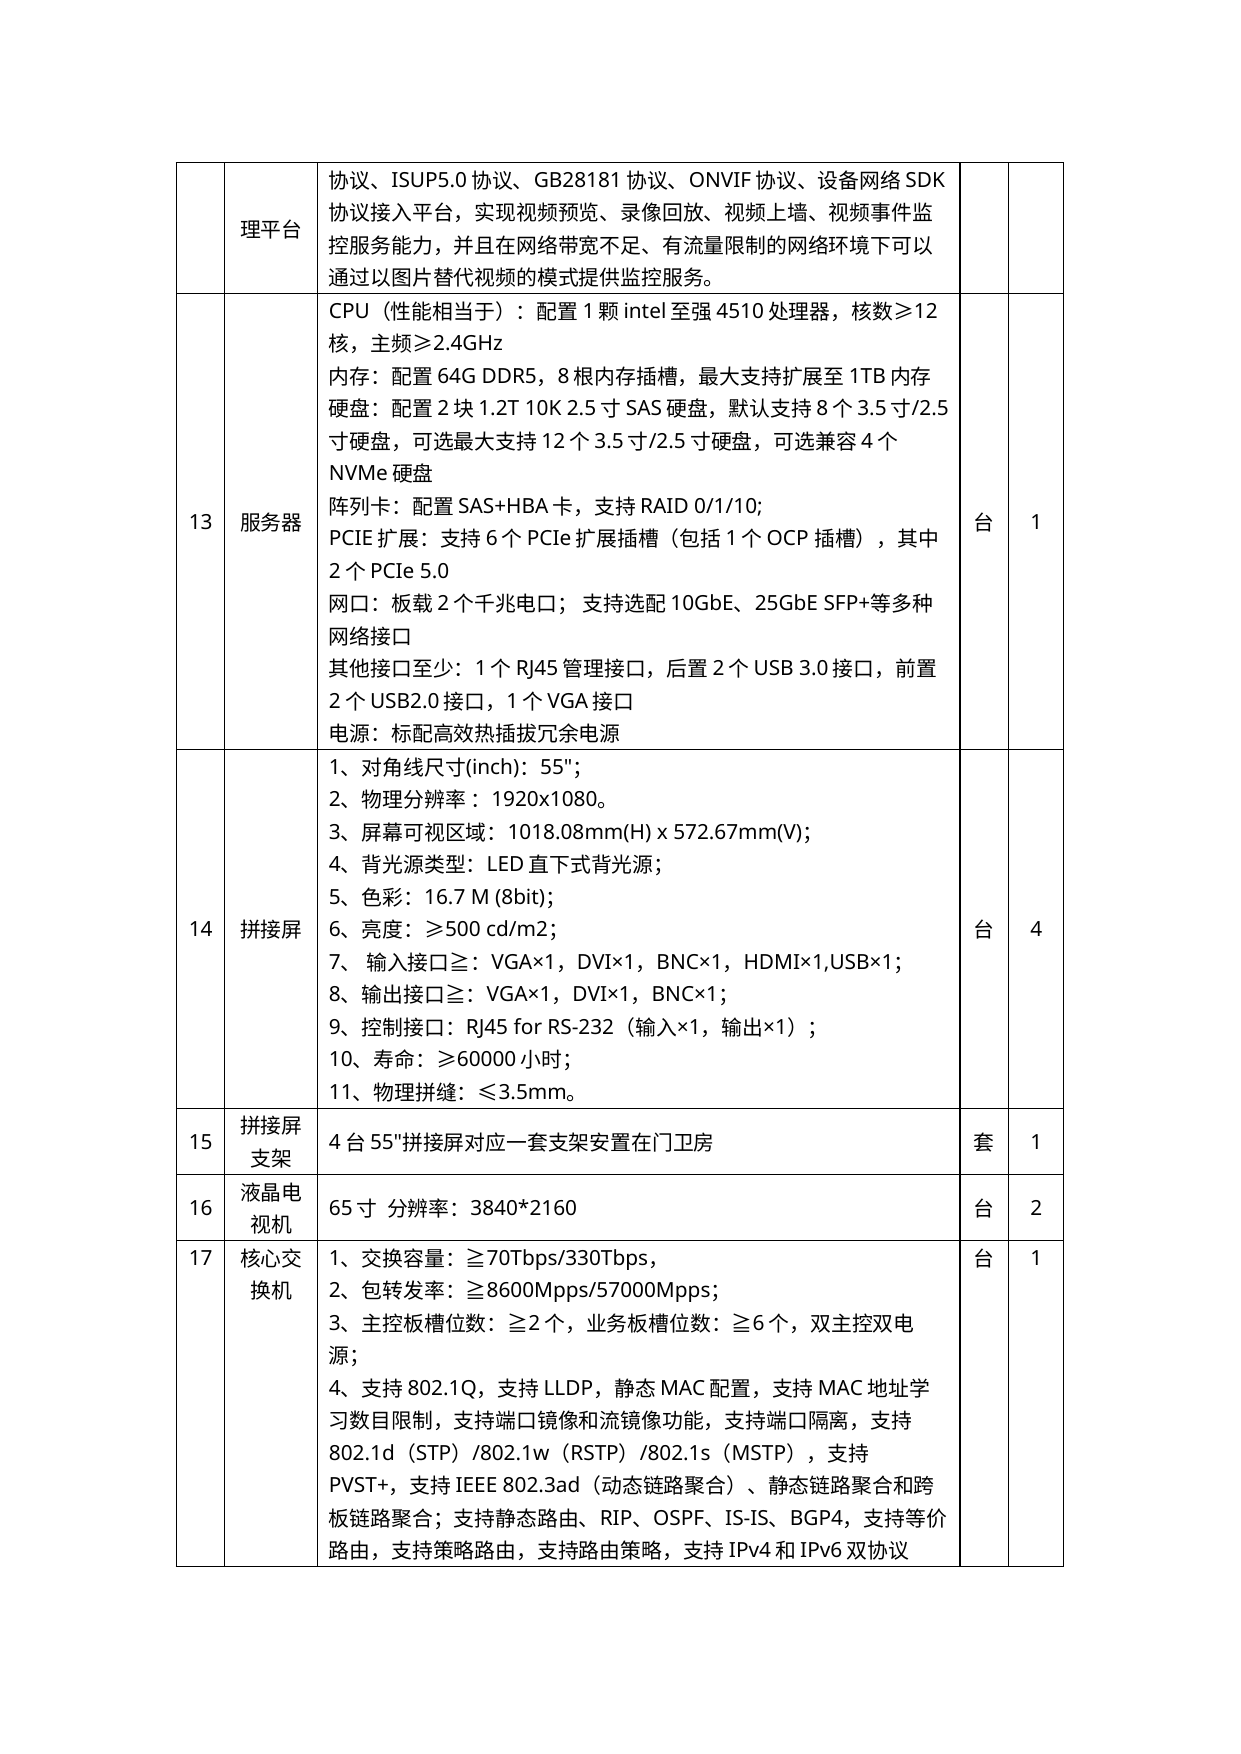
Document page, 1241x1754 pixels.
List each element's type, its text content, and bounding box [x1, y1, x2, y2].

table_cell 拼接屏支架 [225, 1109, 317, 1174]
table_cell 台 [961, 1175, 1008, 1240]
table_cell 14 [177, 750, 224, 1108]
table_cell 液晶电视机 [225, 1175, 317, 1240]
table_cell 套 [961, 1109, 1008, 1174]
table_cell 台 [961, 1241, 1008, 1566]
table_cell 服务器 [225, 294, 317, 749]
table_cell 台 [961, 750, 1008, 1108]
table_cell 核心交换机 [225, 1241, 317, 1566]
table_cell 16 [177, 1175, 224, 1240]
table_cell 1 [1009, 163, 1063, 293]
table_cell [318, 1241, 959, 1566]
table_cell CPU（性能相当于）：配置1颗intel至强4510处理器，核数≥12核，主频≥2.4GHz 内存：配置64G DDR5，8根内存插槽，最大支持扩展至1TB内存 硬盘：配置2块1.2T 10K 2.5寸 SAS硬盘，默认支持8个3.5寸/2.5寸硬盘，可选最大支持12个3.5寸/2.5寸硬盘，可选兼容4个NVMe硬盘 阵列卡：配置SAS+HBA卡，支持RAID 0/1/10; PCIE扩展：支持6个PCIe扩展插槽（包括1个OCP 插槽），其中2个PCIe 5.0 网口：板载2个千兆电口； 支持选配10GbE、25GbE SFP+等多种网络接口 其他接口至少：1个RJ45管理接口，后置2个USB 3.0接口，前置2个USB2.0接口，1个VGA接口 电源：标配高效热插拔冗余电源 [318, 294, 959, 749]
table_cell 套 [961, 163, 1008, 293]
table_cell 台 [961, 294, 1008, 749]
table_cell 综合管理平台 [225, 163, 317, 293]
table_cell 12 [177, 163, 224, 293]
table_cell 2 [1009, 1175, 1063, 1240]
table_cell 13 [177, 294, 224, 749]
table_cell 1、对角线尺寸(inch)：55"； 2、物理分辨率 ：1920x1080。 3、屏幕可视区域：1018.08mm(H) x 572.67mm(V)； 4、背光源类型：LED直下式背光源； 5、色彩：16.7 M (8bit)； 6、亮度：≥500 cd/m2； 7、 输入接口≧：VGA×1，DVI×1，BNC×1，HDMI×1,USB×1； 8、输出接口≧：VGA×1，DVI×1，BNC×1； 9、控制接口：RJ45 for RS-232（输入×1，输出×1）； 10、寿命：≥60000小时； 11、物理拼缝：≤3.5mm。 [318, 750, 959, 1108]
table_cell 1 [1009, 294, 1063, 749]
table_cell 拼接屏 [225, 750, 317, 1108]
table_cell 17 [177, 1241, 224, 1566]
table_cell 1 [1009, 1109, 1063, 1174]
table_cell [318, 163, 959, 293]
table_cell 4 [1009, 750, 1063, 1108]
table_cell 4台55"拼接屏对应一套支架安置在门卫房 [318, 1109, 959, 1174]
table_cell 15 [177, 1109, 224, 1174]
table_cell 1 [1009, 1241, 1063, 1566]
table_cell 65寸 分辨率：3840*2160 [318, 1175, 959, 1240]
